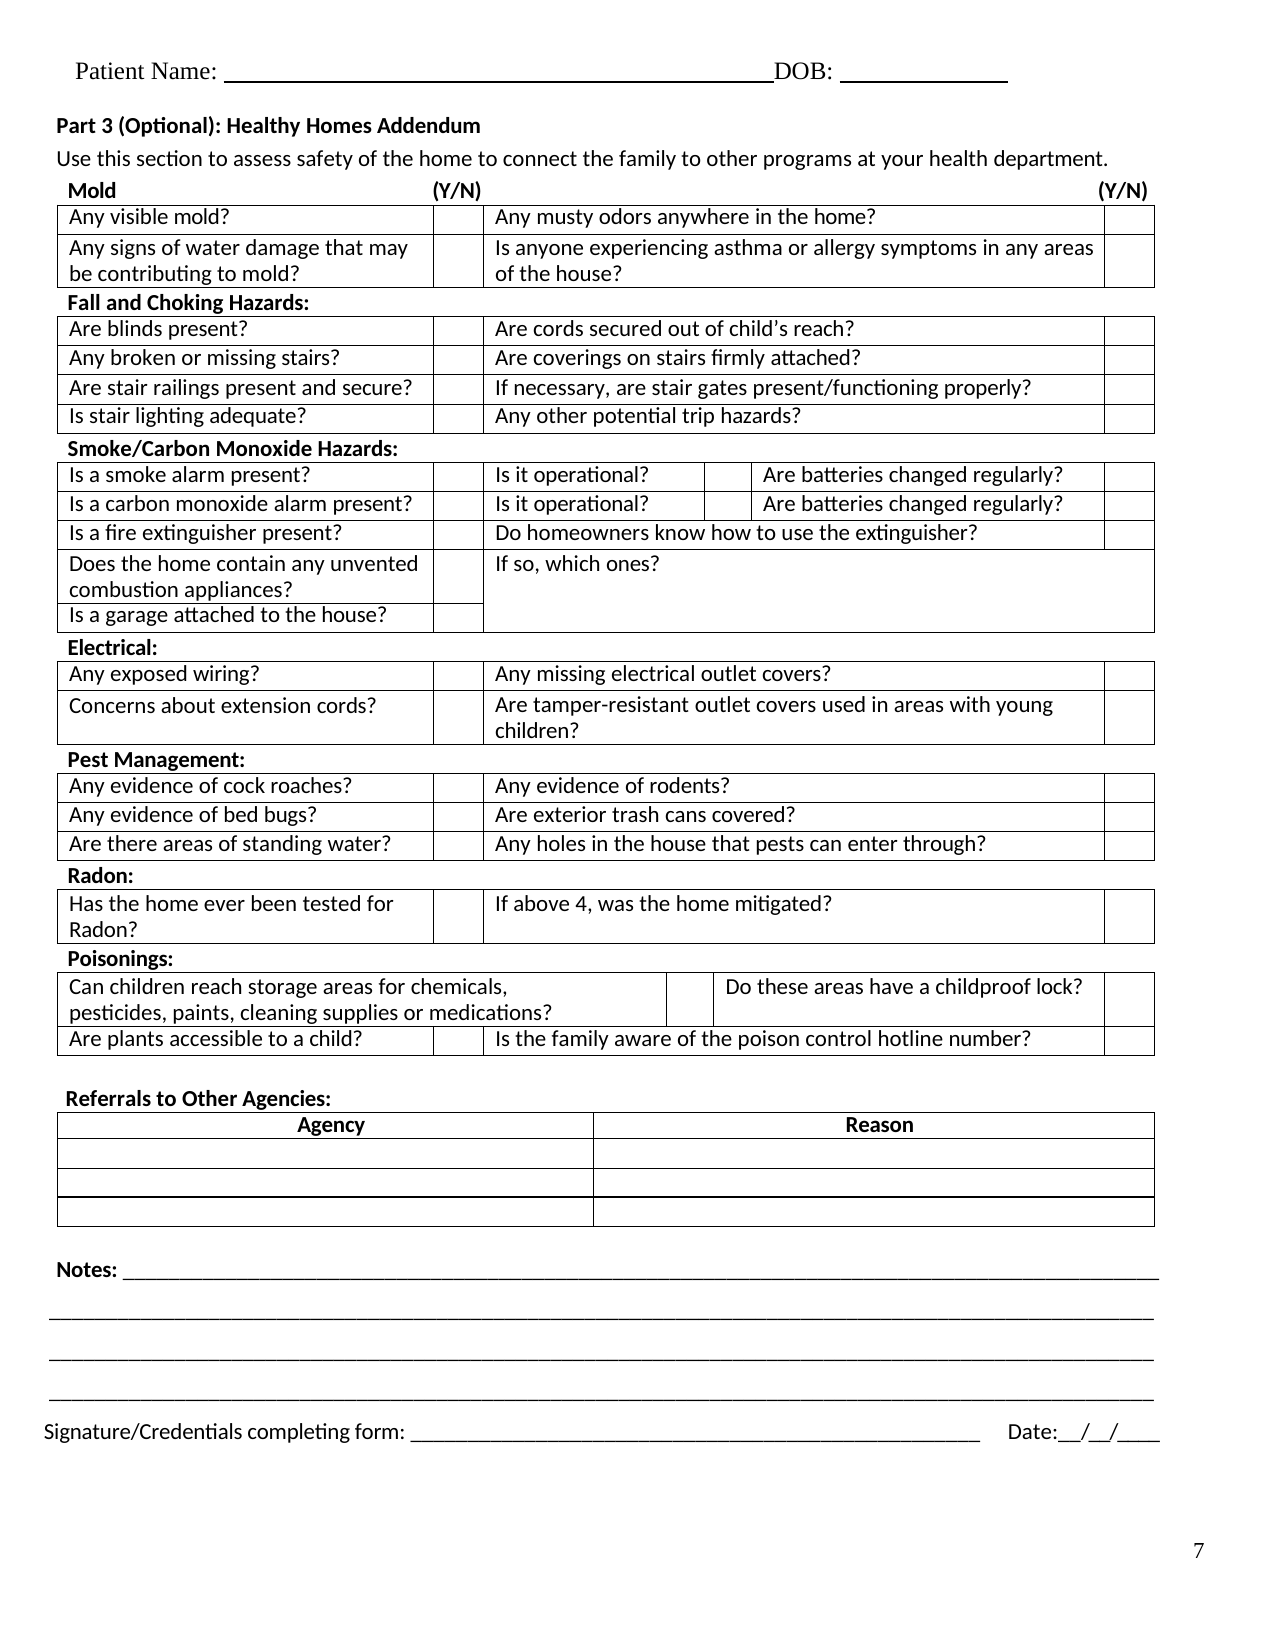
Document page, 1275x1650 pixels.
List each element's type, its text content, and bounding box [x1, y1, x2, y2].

table_header Are blinds present? [58, 317, 433, 345]
table_cell Is a garage attached to the house? [58, 604, 433, 632]
table_cell Are stair railings present and secure? [58, 375, 433, 403]
table_header Do these areas have a childproof lock? [714, 973, 1104, 1026]
table_cell Is a carbon monoxide alarm present? [58, 492, 433, 520]
table_header [434, 890, 483, 943]
table_cell Is the family aware of the poison control hotline number? [484, 1027, 1104, 1055]
table_header [667, 973, 713, 1026]
table_cell [1105, 492, 1154, 520]
table_cell [58, 1198, 593, 1226]
table_header [1105, 973, 1154, 1026]
table_cell Is it operational? [484, 492, 704, 520]
text _________________________________________________________________________________________________ [44, 1336, 1204, 1364]
table_cell Any other potential trip hazards? [484, 405, 1104, 432]
table_header [434, 317, 483, 345]
table_header Agency [58, 1113, 593, 1138]
table_cell Is a fire extinguisher present? [58, 521, 433, 549]
table_cell [434, 832, 483, 860]
table_cell Are batteries changed regularly? [752, 492, 1104, 520]
table_header [434, 206, 483, 233]
text Mold (Y/N) (Y/N) [67, 176, 1204, 204]
table_cell Any signs of water damage that may be contributing to mold? [58, 235, 433, 287]
table_header Any musty odors anywhere in the home? [484, 206, 1104, 233]
text Notes: ___________________________________________________________________________________________ [56, 1255, 1204, 1283]
table_cell [594, 1139, 1154, 1167]
text Electrical: [67, 633, 1204, 661]
table_cell Are there areas of standing water? [58, 832, 433, 860]
text Radon: [67, 861, 1204, 889]
table_cell [434, 235, 483, 287]
text Fall and Choking Hazards: [67, 288, 1204, 316]
table_header Can children reach storage areas for chemicals, pesticides, paints, cleaning supplies or medications? [58, 973, 666, 1026]
table_cell Are coverings on stairs firmly attached? [484, 346, 1104, 374]
table_cell Is anyone experiencing asthma or allergy symptoms in any areas of the house? [484, 235, 1104, 287]
table_cell [1105, 1027, 1154, 1055]
table_cell Are plants accessible to a child? [58, 1027, 433, 1055]
table_header [434, 662, 483, 690]
table_cell [434, 691, 483, 744]
table_cell [434, 375, 483, 403]
subtitle Part 3 (Optional): Healthy Homes Addendum [56, 111, 1204, 139]
table_cell [434, 346, 483, 374]
table_cell [434, 1027, 483, 1055]
table_header [1105, 662, 1154, 690]
table_header If above 4, was the home mitigated? [484, 890, 1104, 943]
table_cell [1105, 691, 1154, 744]
table_header [1105, 774, 1154, 802]
text _________________________________________________________________________________________________ [44, 1376, 1204, 1404]
table_cell [1105, 346, 1154, 374]
table_cell Do homeowners know how to use the extinguisher? [484, 521, 1104, 549]
table_cell [1105, 235, 1154, 287]
table_header Has the home ever been tested for Radon? [58, 890, 433, 943]
table_cell [434, 604, 483, 632]
table_header [434, 463, 483, 491]
table_header Are cords secured out of child’s reach? [484, 317, 1104, 345]
table_cell [1105, 405, 1154, 432]
table_header Any exposed wiring? [58, 662, 433, 690]
table_header [1105, 890, 1154, 943]
table_cell [594, 1198, 1154, 1226]
table_cell If necessary, are stair gates present/functioning properly? [484, 375, 1104, 403]
table_header [434, 774, 483, 802]
table_cell Concerns about extension cords? [58, 691, 433, 744]
text Smoke/Carbon Monoxide Hazards: [67, 434, 1204, 462]
table_cell [1105, 521, 1154, 549]
text Use this section to assess safety of the home to connect the family to other programs at your health department. [56, 144, 1204, 172]
table_header [1105, 463, 1154, 491]
text Signature/Credentials completing form: __________________________________________________ Date:__/__/____ [44, 1417, 1204, 1445]
table_header Any evidence of cock roaches? [58, 774, 433, 802]
table_cell Any evidence of bed bugs? [58, 803, 433, 831]
table_cell Does the home contain any unvented combustion appliances? [58, 550, 433, 603]
table_cell Are tamper-resistant outlet covers used in areas with young children? [484, 691, 1104, 744]
table_header Are batteries changed regularly? [752, 463, 1104, 491]
table_header Reason [594, 1113, 1154, 1138]
table_header Any missing electrical outlet covers? [484, 662, 1104, 690]
text Referrals to Other Agencies: [65, 1084, 1204, 1112]
table_cell [1105, 803, 1154, 831]
table_cell Any holes in the house that pests can enter through? [484, 832, 1104, 860]
table_cell [434, 492, 483, 520]
table_cell [705, 492, 751, 520]
table_cell [434, 405, 483, 432]
table_cell [1105, 375, 1154, 403]
table_header [705, 463, 751, 491]
table_cell [58, 1139, 593, 1167]
table_cell [1105, 832, 1154, 860]
table_header [1105, 206, 1154, 233]
text _________________________________________________________________________________________________ [44, 1295, 1204, 1323]
table_header [1105, 317, 1154, 345]
table_header Any evidence of rodents? [484, 774, 1104, 802]
table_cell Are exterior trash cans covered? [484, 803, 1104, 831]
table_header Is it operational? [484, 463, 704, 491]
text Poisonings: [67, 944, 1204, 972]
table_cell Is stair lighting adequate? [58, 405, 433, 432]
text Pest Management: [67, 745, 1204, 773]
table_cell [434, 550, 483, 603]
table_cell [434, 521, 483, 549]
table_cell Any broken or missing stairs? [58, 346, 433, 374]
table_cell [58, 1169, 593, 1196]
table_cell [434, 803, 483, 831]
table_cell If so, which ones? [484, 550, 1154, 632]
table_header Is a smoke alarm present? [58, 463, 433, 491]
table_cell [594, 1169, 1154, 1196]
table_header Any visible mold? [58, 206, 433, 233]
